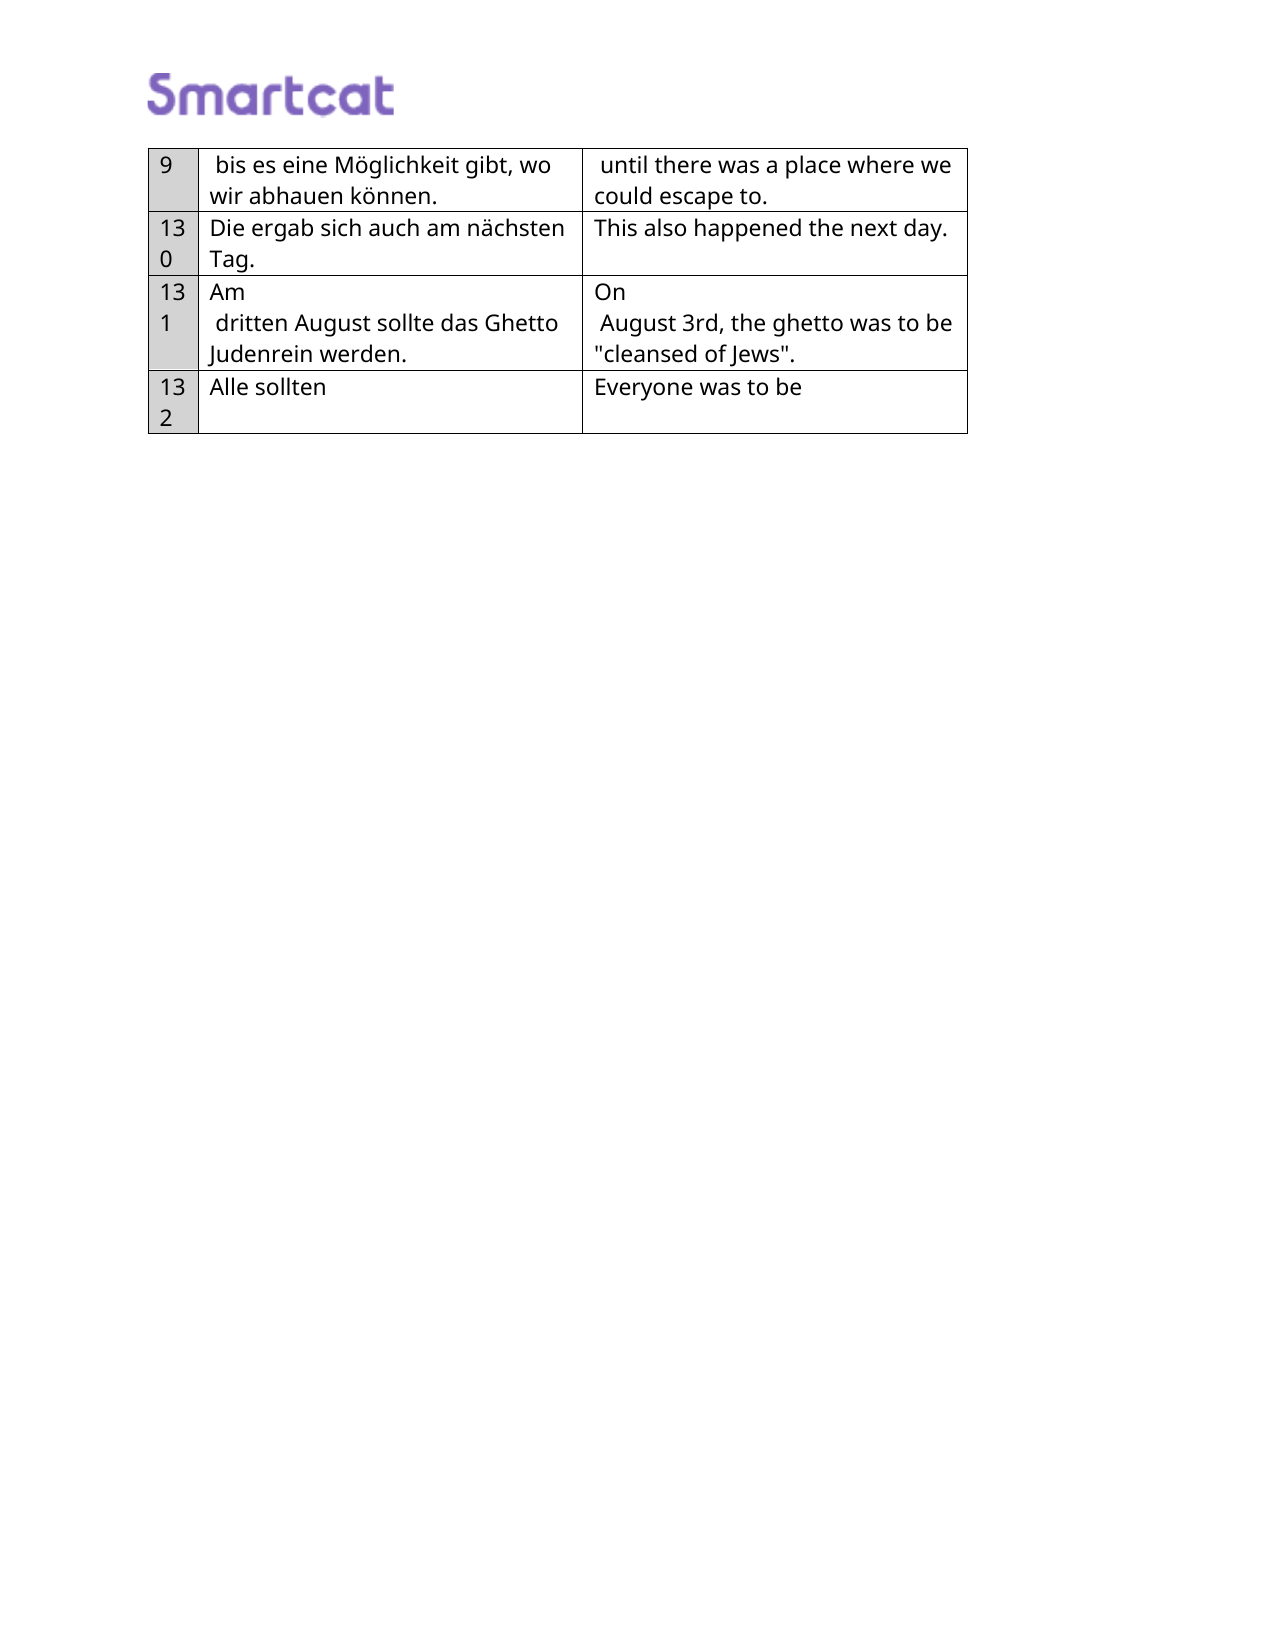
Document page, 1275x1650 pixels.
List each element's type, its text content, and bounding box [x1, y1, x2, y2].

table_cell 132 [149, 371, 198, 433]
table_cell Die ergab sich auch am nächsten Tag. [199, 212, 582, 275]
table_cell This also happened the next day. [583, 212, 967, 275]
table_cell On August 3rd, the ghetto was to be "cleansed of Jews". [583, 276, 967, 369]
table_cell Alle sollten [199, 371, 582, 433]
table_cell 130 [149, 212, 198, 275]
table_cell 131 [149, 276, 198, 369]
table_cell Everyone was to be [583, 371, 967, 433]
picture [147, 73, 394, 118]
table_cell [583, 149, 967, 211]
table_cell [199, 149, 582, 211]
table_cell 129 [149, 149, 198, 211]
table_cell Am dritten August sollte das Ghetto Judenrein werden. [199, 276, 582, 369]
